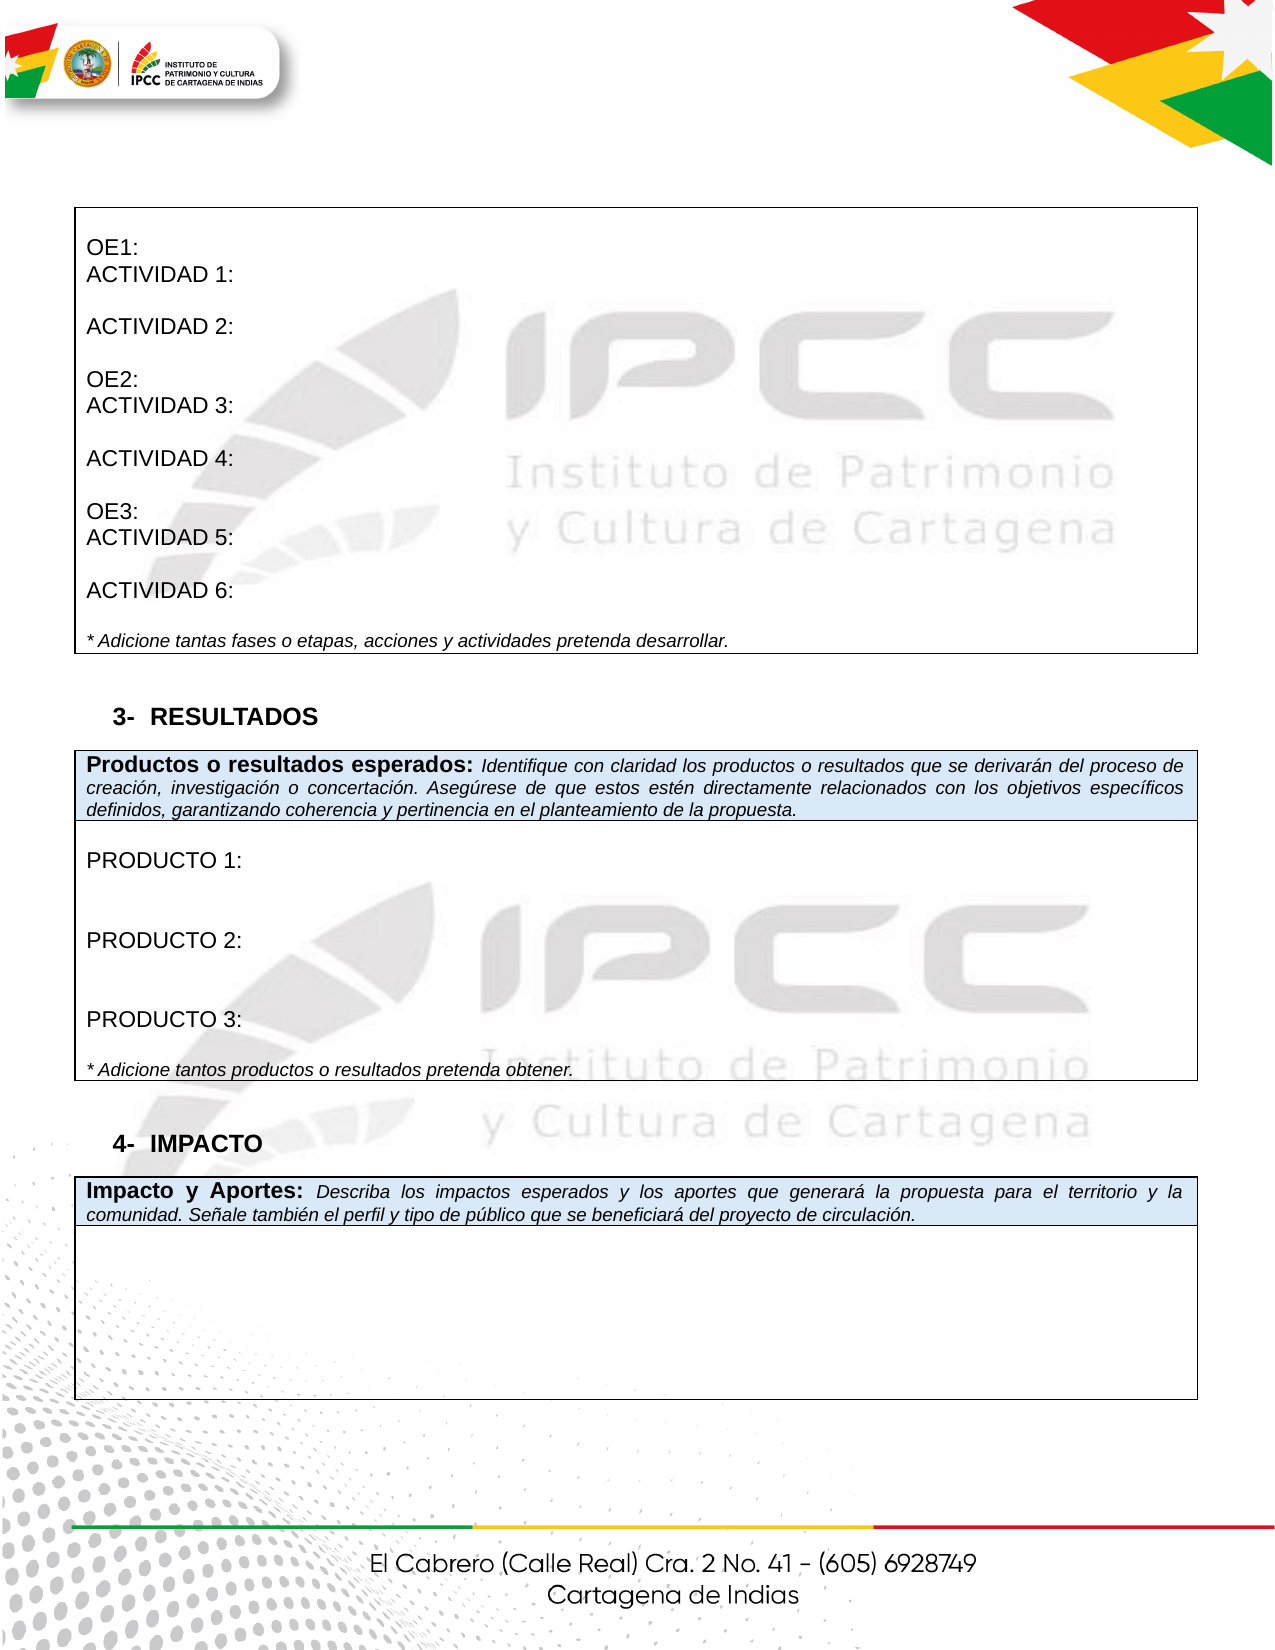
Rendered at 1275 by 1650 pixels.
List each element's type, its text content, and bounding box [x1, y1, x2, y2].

table_cell PRODUCTO 1: PRODUCTO 2: PRODUCTO 3: * Adicione tantos productos o resultados pretenda obtener. [76, 821, 1197, 1080]
list IMPACTO [112, 1129, 1200, 1157]
table_cell [76, 1226, 1197, 1399]
table_header Impacto y Aportes: Describa los impactos esperados y los aportes que generará la propuesta para el territorio y la comunidad. Señale también el perfil y tipo de público que se beneficiará del proyecto de circulación. [76, 1178, 1197, 1225]
table_header Productos o resultados esperados: Identifique con claridad los productos o resultados que se derivarán del proceso de creación, investigación o concertación. Asegúrese de que estos estén directamente relacionados con los objetivos específicos definidos, garantizando coherencia y pertinencia en el planteamiento de la propuesta. [76, 751, 1197, 820]
table_cell OE1: ACTIVIDAD 1: ACTIVIDAD 2: OE2: ACTIVIDAD 3: ACTIVIDAD 4: OE3: ACTIVIDAD 5: ACTIVIDAD 6: * Adicione tantas fases o etapas, acciones y actividades pretenda desarrollar. [76, 208, 1197, 653]
list RESULTADOS [112, 702, 1200, 731]
picture [0, 610, 1275, 1650]
picture [1005, 0, 1273, 172]
picture [5, 0, 300, 152]
